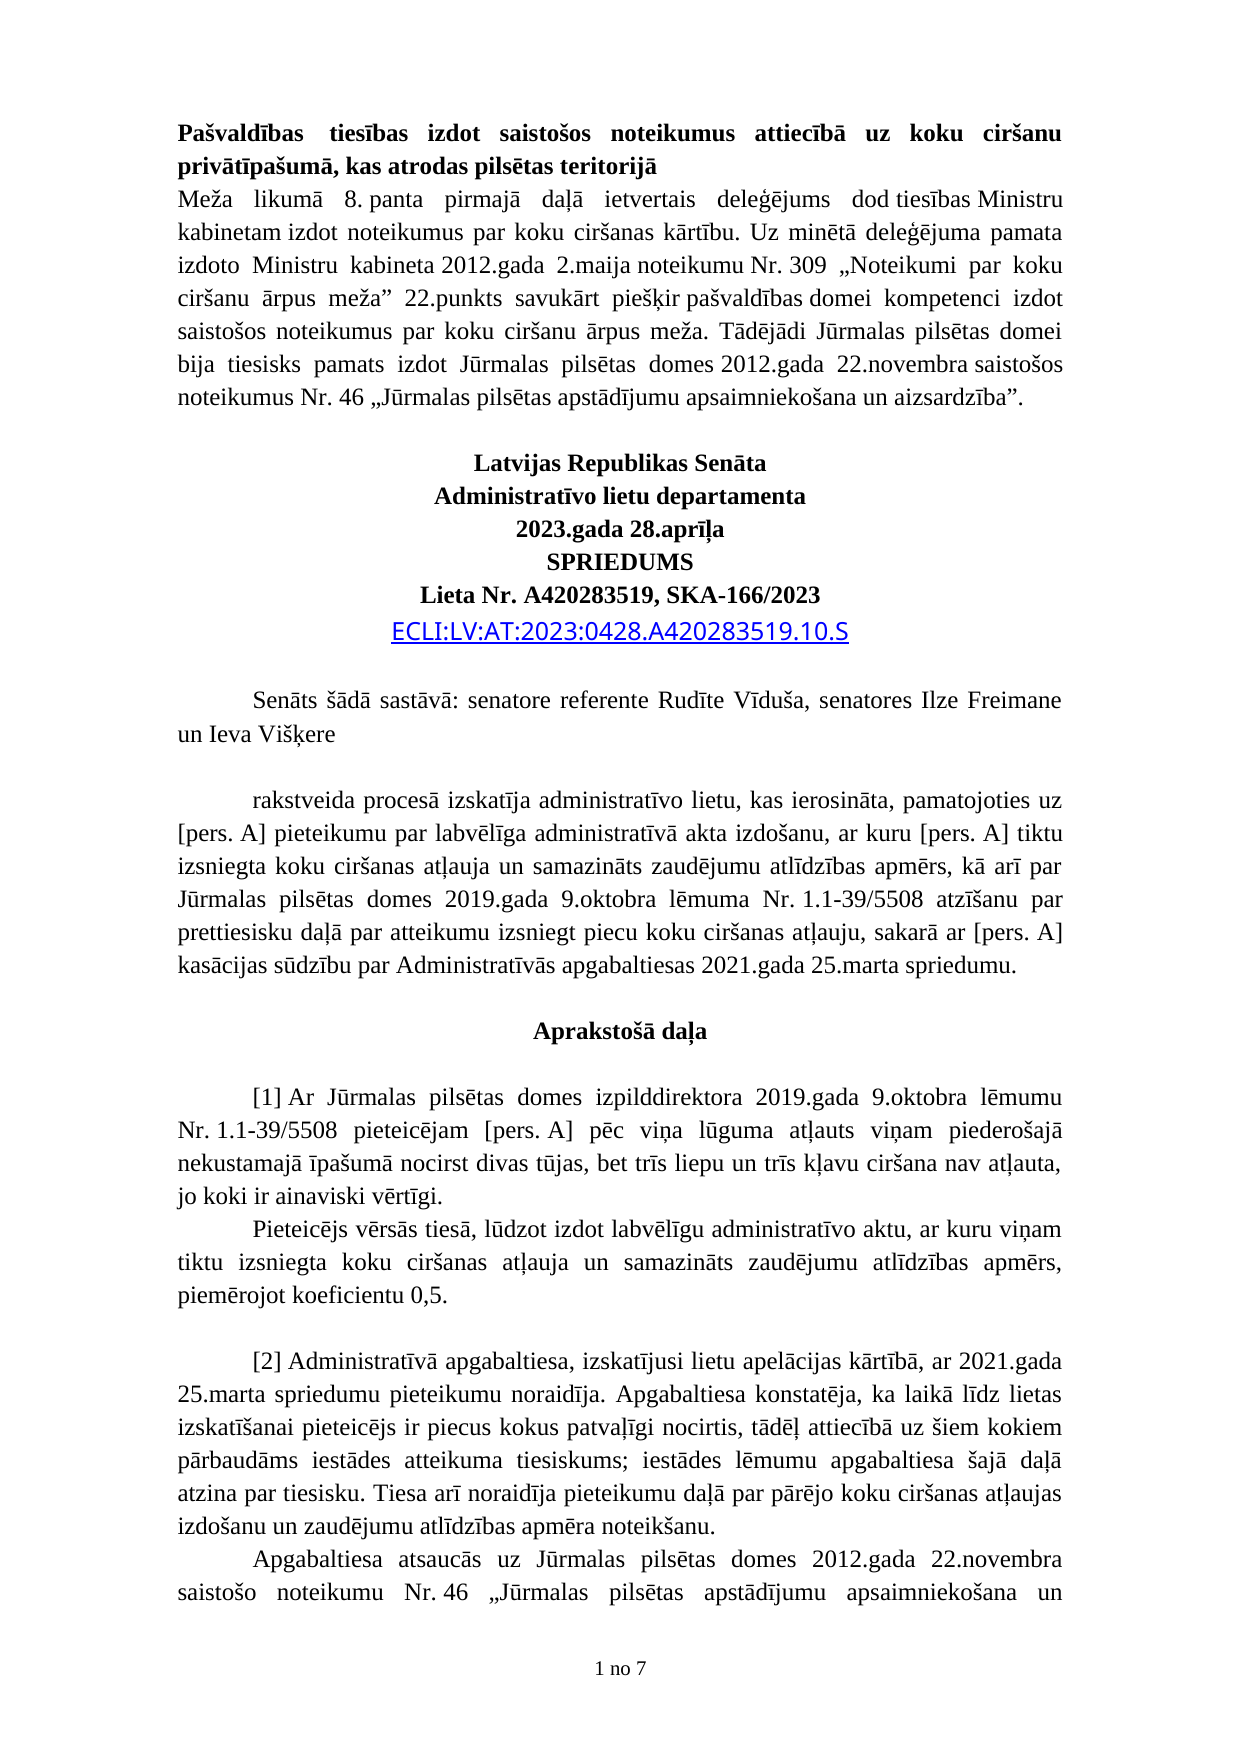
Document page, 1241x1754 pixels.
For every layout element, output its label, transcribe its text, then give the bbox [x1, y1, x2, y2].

text [2] Administratīvā apgabaltiesa, izskatījusi lietu apelācijas kārtībā, ar 2021.gada 25.marta spriedumu pieteikumu noraidīja. Apgabaltiesa konstatēja, ka laikā līdz lietas izskatīšanai pieteicējs ir piecus kokus patvaļīgi nocirtis, tādēļ attiecībā uz šiem kokiem pārbaudāms iestādes atteikuma tiesiskums; iestādes lēmumu apgabaltiesa šajā daļā atzina par tiesisku. Tiesa arī noraidīja pieteikumu daļā par pārējo koku ciršanas atļaujas izdošanu un zaudējumu atlīdzības apmēra noteikšanu. [177, 1346, 1063, 1540]
text 2023.gada 28.aprīļa [177, 514, 1063, 543]
text SPRIEDUMS [177, 547, 1063, 576]
text Aprakstošā daļa [177, 1016, 1063, 1044]
text Latvijas Republikas Senāta [177, 448, 1063, 477]
text [1] Ar Jūrmalas pilsētas domes izpilddirektora 2019.gada 9.oktobra lēmumu Nr. 1.1-39/5508 pieteicējam [pers. A] pēc viņa lūguma atļauts viņam piederošajā nekustamajā īpašumā nocirst divas tūjas, bet trīs liepu un trīs kļavu ciršana nav atļauta, jo koki ir ainaviski vērtīgi. [177, 1082, 1063, 1210]
text Administratīvo lietu departamenta [177, 481, 1063, 510]
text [177, 1544, 1063, 1606]
text ECLI:LV:AT:2023:0428.A420283519.10.S [177, 613, 1063, 647]
text rakstveida procesā izskatīja administratīvo lietu, kas ierosināta, pamatojoties uz [pers. A] pieteikumu par labvēlīga administratīvā akta izdošanu, ar kuru [pers. A] tiktu izsniegta koku ciršanas atļauja un samazināts zaudējumu atlīdzības apmērs, kā arī par Jūrmalas pilsētas domes 2019.gada 9.oktobra lēmuma Nr. 1.1-39/5508 atzīšanu par prettiesisku daļā par atteikumu izsniegt piecu koku ciršanas atļauju, sakarā ar [pers. A] kasācijas sūdzību par Administratīvās apgabaltiesas 2021.gada 25.marta spriedumu. [177, 785, 1063, 978]
text Meža likumā 8. panta pirmajā daļā ietvertais deleģējums dod tiesības Ministru kabinetam izdot noteikumus par koku ciršanas kārtību. Uz minētā deleģējuma pamata izdoto Ministru kabineta 2012.gada 2.maija noteikumu Nr. 309 „Noteikumi par koku ciršanu ārpus meža” 22.punkts savukārt piešķir pašvaldības domei kompetenci izdot saistošos noteikumus par koku ciršanu ārpus meža. Tādējādi Jūrmalas pilsētas domei bija tiesisks pamats izdot Jūrmalas pilsētas domes 2012.gada 22.novembra saistošos noteikumus Nr. 46 „Jūrmalas pilsētas apstādījumu apsaimniekošana un aizsardzība”. [177, 184, 1063, 411]
text Senāts šādā sastāvā: senatore referente Rudīte Vīduša, senatores Ilze Freimane un Ieva Višķere [177, 686, 1063, 747]
text Pašvaldības tiesības izdot saistošos noteikumus attiecībā uz koku ciršanu privātīpašumā, kas atrodas pilsētas teritorijā [177, 118, 1063, 180]
text Pieteicējs vērsās tiesā, lūdzot izdot labvēlīgu administratīvo aktu, ar kuru viņam tiktu izsniegta koku ciršanas atļauja un samazināts zaudējumu atlīdzības apmērs, piemērojot koeficientu 0,5. [177, 1214, 1063, 1309]
text Lieta Nr. A420283519, SKA-166/2023 [177, 580, 1063, 609]
